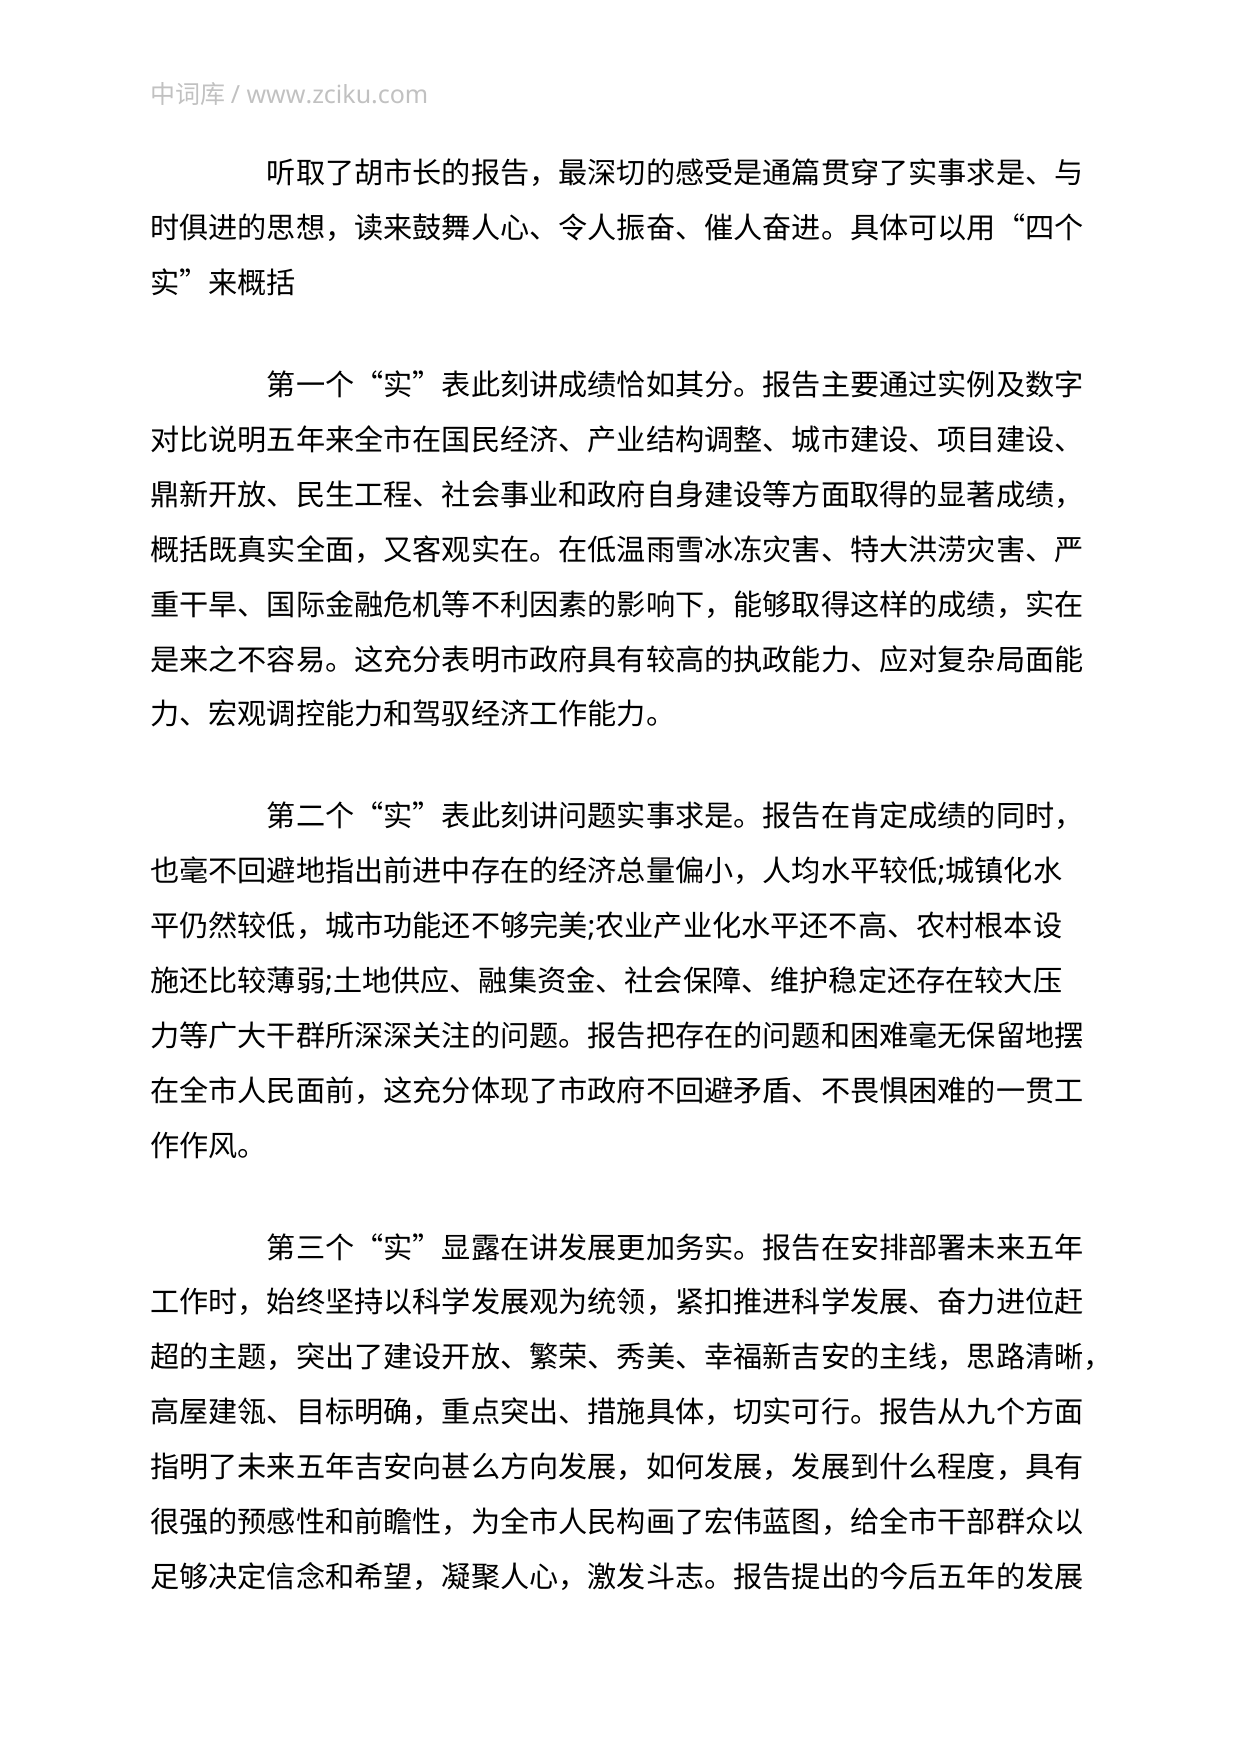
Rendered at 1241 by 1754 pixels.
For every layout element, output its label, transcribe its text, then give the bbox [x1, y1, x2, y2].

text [150, 1224, 1090, 1596]
text 听取了胡市长的报告，最深切的感受是通篇贯穿了实事求是、与时俱进的思想，读来鼓舞人心、令人振奋、催人奋进。具体可以用“四个实”来概括 [150, 150, 1090, 302]
text 第一个“实”表此刻讲成绩恰如其分。报告主要通过实例及数字对比说明五年来全市在国民经济、产业结构调整、城市建设、项目建设、鼎新开放、民生工程、社会事业和政府自身建设等方面取得的显著成绩，概括既真实全面，又客观实在。在低温雨雪冰冻灾害、特大洪涝灾害、严重干旱、国际金融危机等不利因素的影响下，能够取得这样的成绩，实在是来之不容易。这充分表明市政府具有较高的执政能力、应对复杂局面能力、宏观调控能力和驾驭经济工作能力。 [150, 362, 1090, 733]
text 第二个“实”表此刻讲问题实事求是。报告在肯定成绩的同时，也毫不回避地指出前进中存在的经济总量偏小，人均水平较低;城镇化水平仍然较低，城市功能还不够完美;农业产业化水平还不高、农村根本设施还比较薄弱;土地供应、融集资金、社会保障、维护稳定还存在较大压力等广大干群所深深关注的问题。报告把存在的问题和困难毫无保留地摆在全市人民面前，这充分体现了市政府不回避矛盾、不畏惧困难的一贯工作作风。 [150, 793, 1090, 1165]
